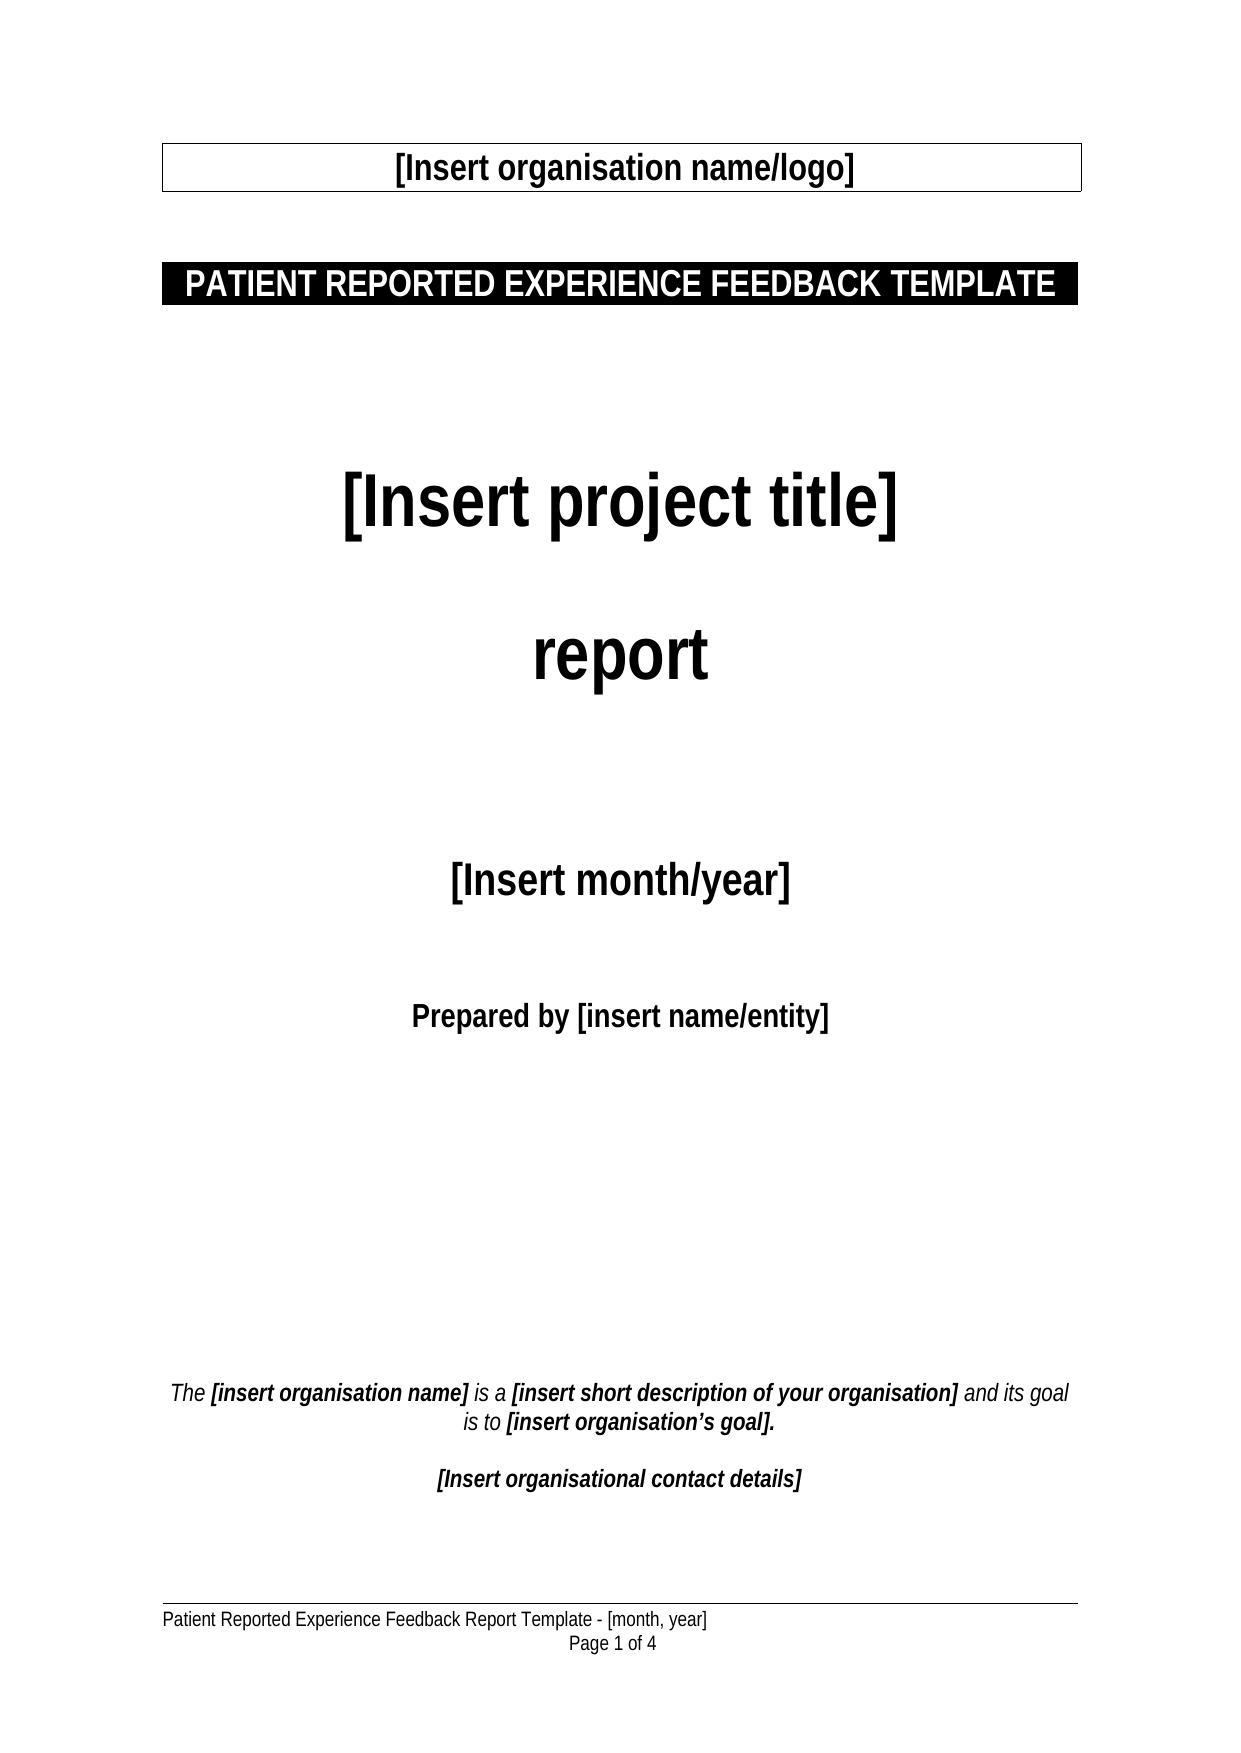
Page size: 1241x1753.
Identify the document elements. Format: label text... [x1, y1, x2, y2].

text [Insert organisational contact details] [162, 1464, 1078, 1493]
text The [insert organisation name] is a [insert short description of your organisation] and its goal is to [insert organisation’s goal]. [162, 1378, 1078, 1436]
text report [162, 609, 1078, 695]
text [Insert project title] [162, 456, 1078, 542]
subtitle patient REPORTed experience feedback TEMPLATE [162, 262, 1078, 305]
text [Insert month/year] [162, 853, 1078, 905]
text Prepared by [insert name/entity] [162, 996, 1078, 1034]
text [Insert organisation name/logo] [163, 144, 1081, 191]
